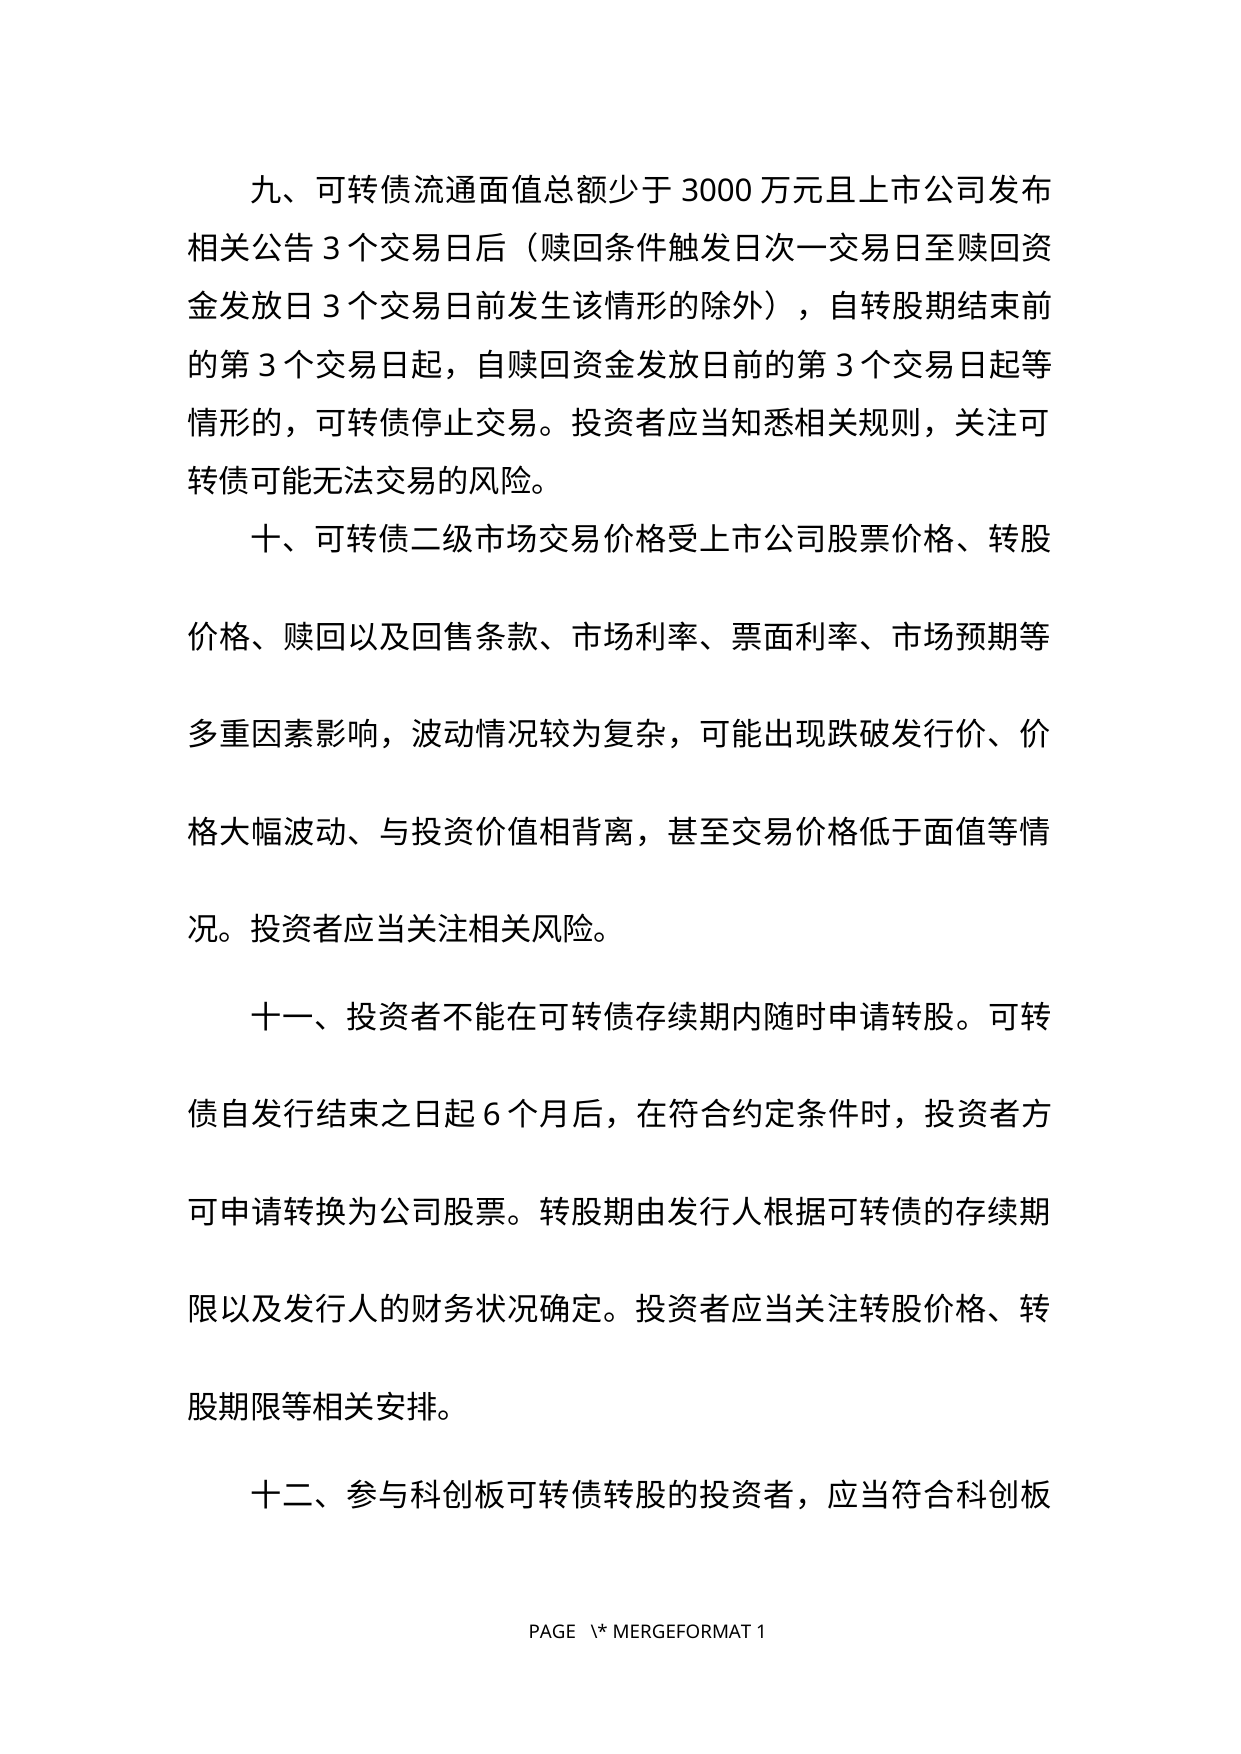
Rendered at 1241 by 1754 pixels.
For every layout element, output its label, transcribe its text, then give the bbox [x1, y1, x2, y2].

text 九、可转债流通面值总额少于3000万元且上市公司发布相关公告3个交易日后（赎回条件触发日次一交易日至赎回资金发放日3个交易日前发生该情形的除外），自转股期结束前的第3个交易日起，自赎回资金发放日前的第3个交易日起等情形的，可转债停止交易。投资者应当知悉相关规则，关注可转债可能无法交易的风险。 [187, 154, 1053, 504]
list 十、可转债二级市场交易价格受上市公司股票价格、转股价格、赎回以及回售条款、市场利率、票面利率、市场预期等多重因素影响，波动情况较为复杂，可能出现跌破发行价、价格大幅波动、与投资价值相背离，甚至交易价格低于面值等情况。投资者应当关注相关风险。 [187, 504, 1053, 959]
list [187, 1460, 1053, 1525]
list 十一、投资者不能在可转债存续期内随时申请转股。可转债自发行结束之日起6个月后，在符合约定条件时，投资者方可申请转换为公司股票。转股期由发行人根据可转债的存续期限以及发行人的财务状况确定。投资者应当关注转股价格、转股期限等相关安排。 [187, 982, 1053, 1437]
